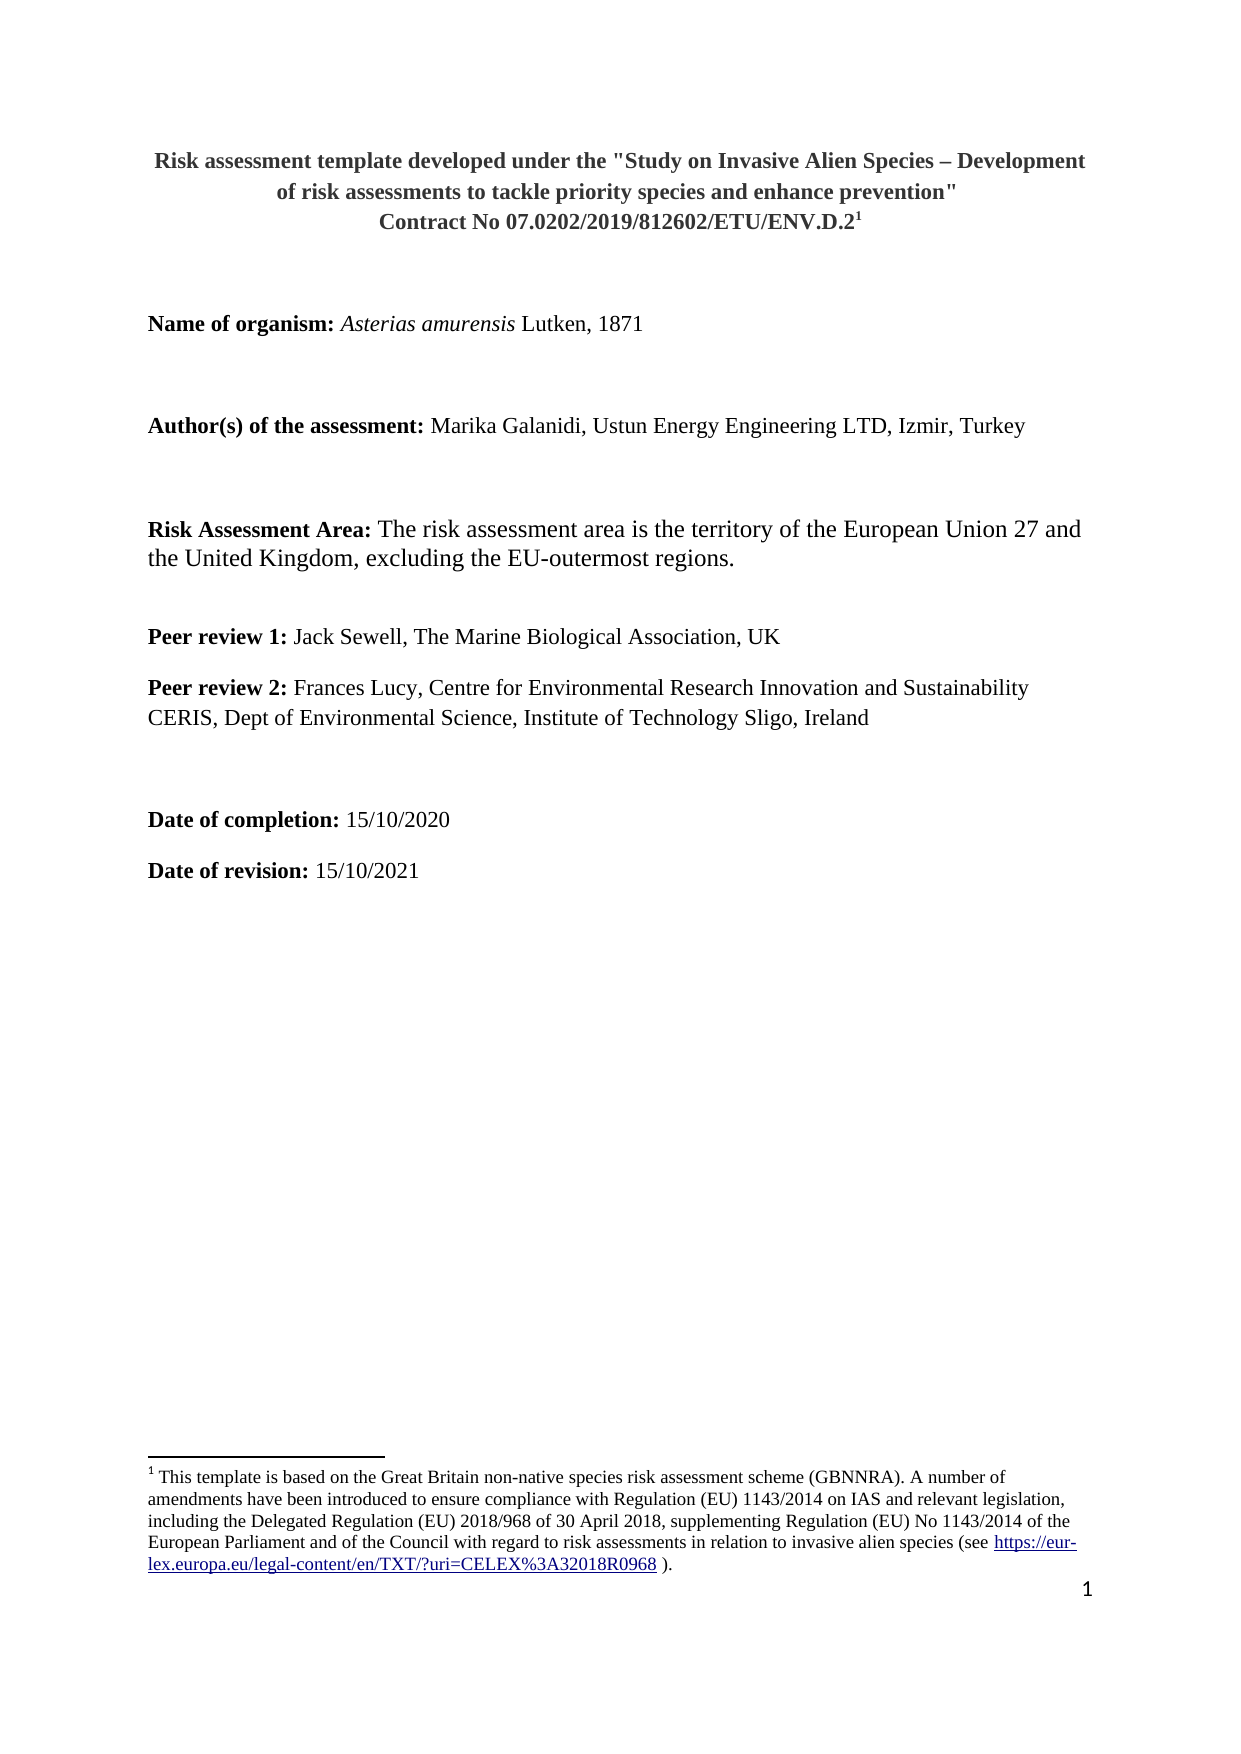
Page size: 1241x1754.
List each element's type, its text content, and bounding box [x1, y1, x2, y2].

text Date of revision: 15/10/2021 [148, 857, 1093, 883]
text Date of completion: 15/10/2020 [148, 806, 1093, 832]
text Name of organism: Asterias amurensis Lutken, 1871 [148, 310, 1093, 336]
text Risk assessment template developed under the "Study on Invasive Alien Species – Development of risk assessments to tackle priority species and enhance prevention" Contract No 07.0202/2019/812602/ETU/ENV.D.2 [148, 148, 1093, 234]
text Peer review 2: Frances Lucy, Centre for Environmental Research Innovation and Sustainability CERIS, Dept of Environmental Science, Institute of Technology Sligo, Ireland [148, 674, 1093, 730]
text Risk Assessment Area: The risk assessment area is the territory of the European Union 27 and the United Kingdom, excluding the EU-outermost regions. [148, 514, 1093, 572]
text Author(s) of the assessment: Marika Galanidi, Ustun Energy Engineering LTD, Izmir, Turkey [148, 412, 1093, 438]
text Peer review 1: Jack Sewell, The Marine Biological Association, UK [148, 623, 1093, 649]
